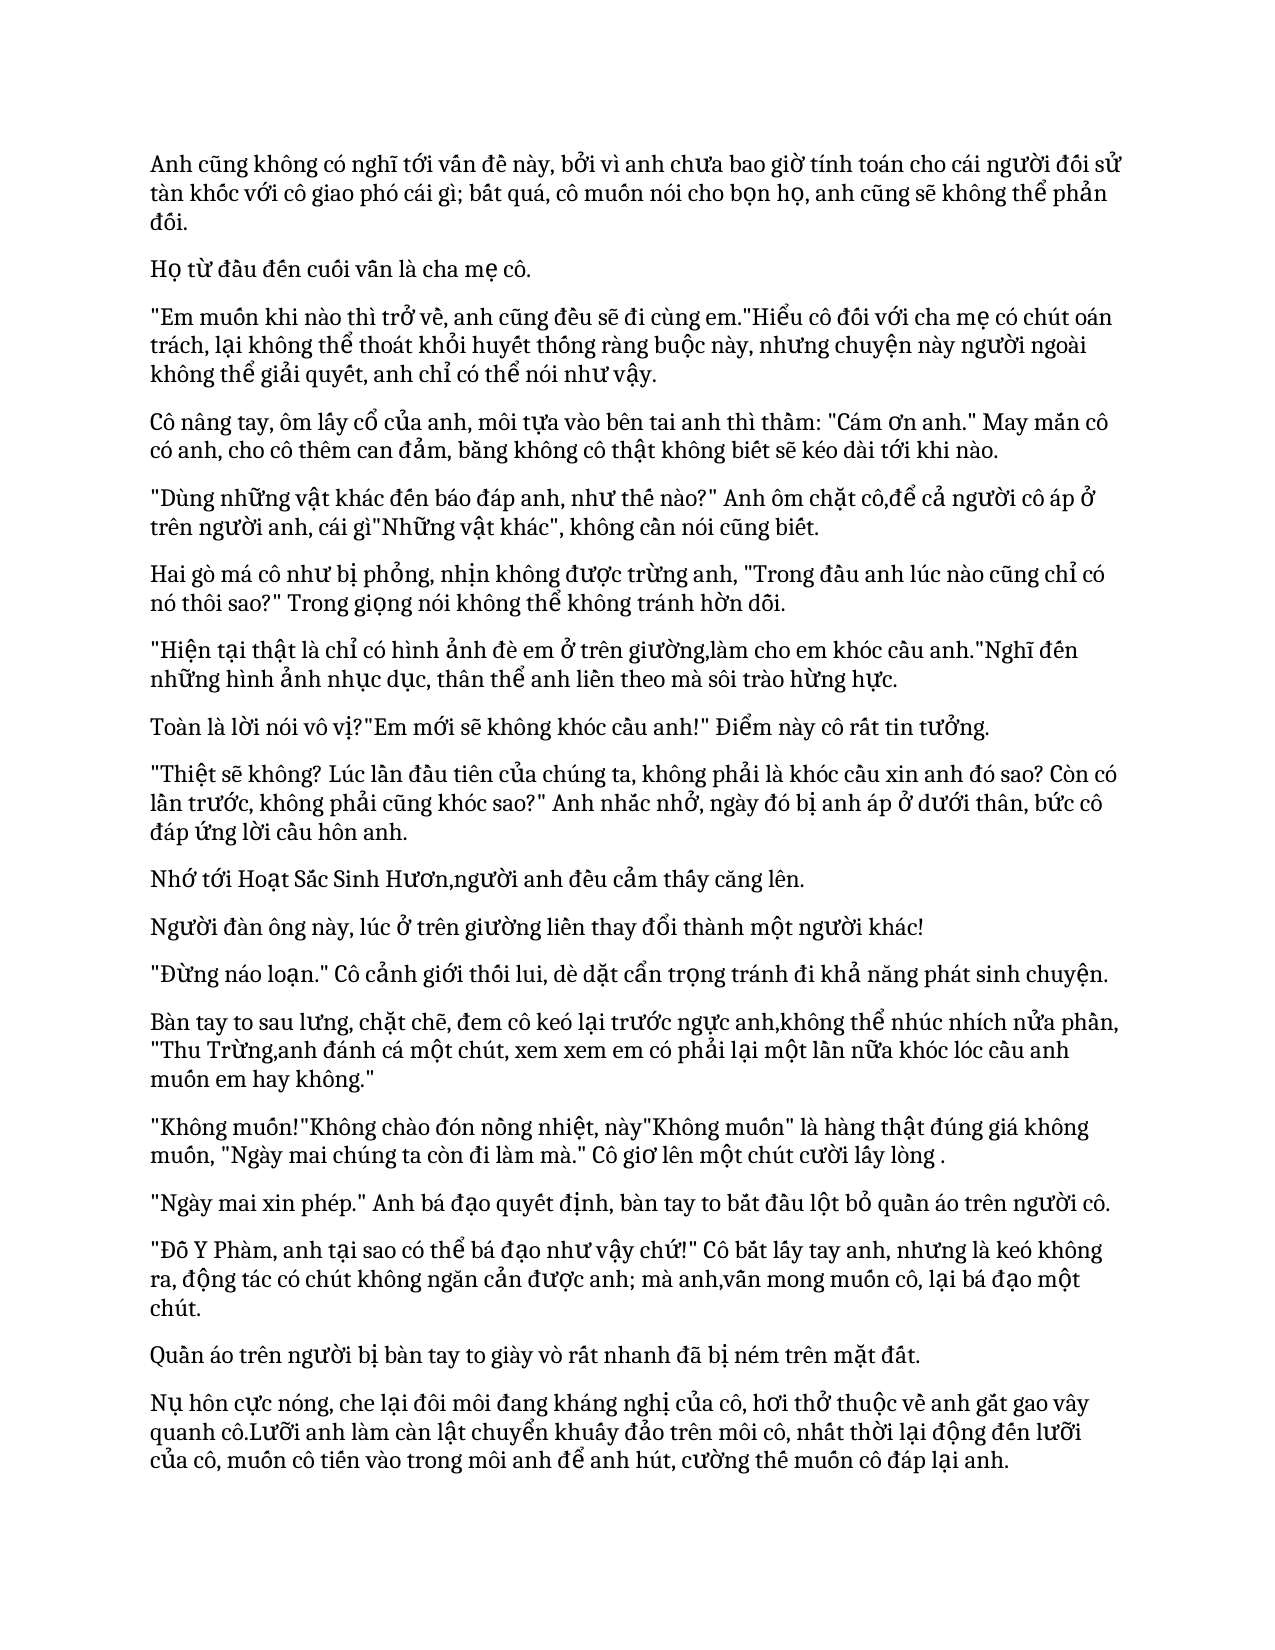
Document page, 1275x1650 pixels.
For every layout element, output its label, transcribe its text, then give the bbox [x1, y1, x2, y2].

text "Thiệt sẽ không? Lúc lần đầu tiên của chúng ta, không phải là khóc cầu xin anh đó sao? Còn có lần trước, không phải cũng khóc sao?" Anh nhắc nhở, ngày đó bị anh áp ở dưới thân, bức cô đáp ứng lời cầu hôn anh. [150, 760, 1125, 846]
text Họ từ đầu đến cuối vẫn là cha mẹ cô. [150, 255, 1125, 284]
text "Hiện tại thật là chỉ có hình ảnh đè em ở trên giường,làm cho em khóc cầu anh."Nghĩ đến những hình ảnh nhục dục, thân thể anh liền theo mà sôi trào hừng hực. [150, 636, 1125, 694]
text "Đỗ Y Phàm, anh tại sao có thể bá đạo như vậy chứ!" Cô bắt lấy tay anh, nhưng là keó không ra, động tác có chút không ngăn cản được anh; mà anh,vẫn mong muốn cô, lại bá đạo một chút. [150, 1236, 1125, 1322]
text "Không muốn!"Không chào đón nồng nhiệt, này"Không muốn" là hàng thật đúng giá không muốn, "Ngày mai chúng ta còn đi làm mà." Cô giơ lên một chút cười lấy lòng . [150, 1112, 1125, 1170]
text Hai gò má cô như bị phỏng, nhịn không được trừng anh, "Trong đầu anh lúc nào cũng chỉ có nó thôi sao?" Trong giọng nói không thể không tránh hờn dỗi. [150, 560, 1125, 617]
text Nụ hôn cực nóng, che lại đôi môi đang kháng nghị của cô, hơi thở thuộc về anh gắt gao vây quanh cô.Lưỡi anh làm càn lật chuyển khuấy đảo trên môi cô, nhất thời lại động đến lưỡi của cô, muốn cô tiến vào trong môi anh để anh hút, cường thế muốn cô đáp lại anh. [150, 1389, 1125, 1475]
text "Dùng những vật khác đến báo đáp anh, như thế nào?" Anh ôm chặt cô,để cả người cô áp ở trên người anh, cái gì"Những vật khác", không cần nói cũng biết. [150, 484, 1125, 541]
text "Đừng náo loạn." Cô cảnh giới thối lui, dè dặt cẩn trọng tránh đi khả năng phát sinh chuyện. [150, 960, 1125, 989]
text "Em muốn khi nào thì trở về, anh cũng đều sẽ đi cùng em."Hiểu cô đối với cha mẹ có chút oán trách, lại không thể thoát khỏi huyết thống ràng buộc này, nhưng chuyện này người ngoài không thể giải quyết, anh chỉ có thể nói như vậy. [150, 302, 1125, 389]
text Người đàn ông này, lúc ở trên giường liền thay đổi thành một người khác! [150, 912, 1125, 941]
text Quần áo trên người bị bàn tay to giày vò rất nhanh đã bị ném trên mặt đất. [150, 1341, 1125, 1370]
text "Ngày mai xin phép." Anh bá đạo quyết định, bàn tay to bắt đầu lột bỏ quần áo trên người cô. [150, 1189, 1125, 1217]
text Anh cũng không có nghĩ tới vấn đề này, bởi vì anh chưa bao giờ tính toán cho cái người đối sử tàn khốc với cô giao phó cái gì; bất quá, cô muốn nói cho bọn họ, anh cũng sẽ không thể phản đối. [150, 150, 1125, 236]
text Bàn tay to sau lưng, chặt chẽ, đem cô keó lại trước ngực anh,không thể nhúc nhích nửa phần, "Thu Trừng,anh đánh cá một chút, xem xem em có phải lại một lần nữa khóc lóc cầu anh muốn em hay không." [150, 1007, 1125, 1094]
text Nhớ tới Hoạt Sắc Sinh Hươn,người anh đều cảm thấy căng lên. [150, 865, 1125, 894]
text Cô nâng tay, ôm lấy cổ của anh, môi tựa vào bên tai anh thì thầm: "Cám ơn anh." May mắn cô có anh, cho cô thêm can đảm, bằng không cô thật không biết sẽ kéo dài tới khi nào. [150, 407, 1125, 465]
text Toàn là lời nói vô vị?"Em mới sẽ không khóc cầu anh!" Điểm này cô rất tin tưởng. [150, 712, 1125, 741]
